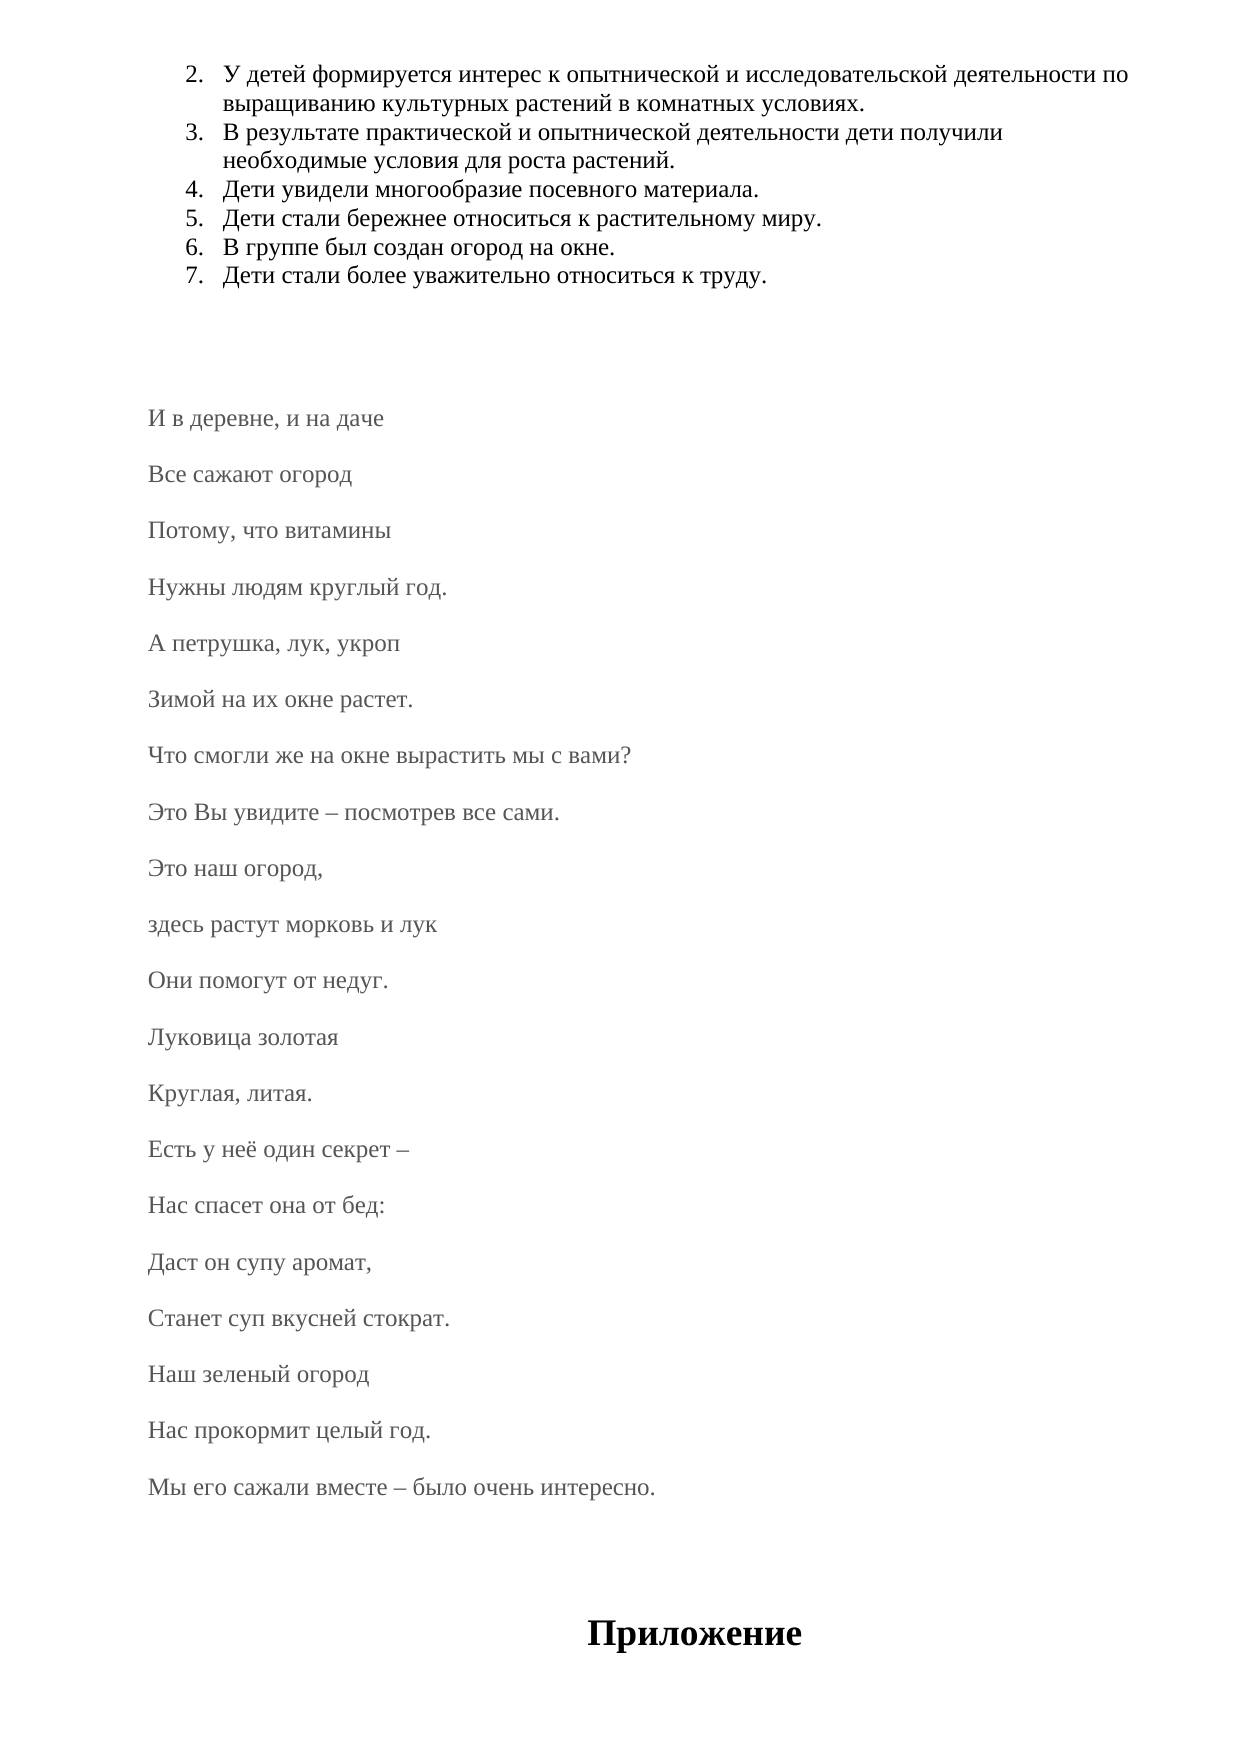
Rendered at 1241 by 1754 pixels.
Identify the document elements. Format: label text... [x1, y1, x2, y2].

text Станет суп вкусней стократ. [148, 1299, 1137, 1332]
list Дети увидели многообразие посевного материала. [185, 174, 1137, 203]
text Наш зеленый огород [148, 1355, 1137, 1388]
text Даст он супу аромат, [148, 1243, 1137, 1275]
text А петрушка, лук, укроп [148, 624, 1137, 657]
text Нас прокормит целый год. [148, 1411, 1137, 1444]
text Круглая, литая. [148, 1074, 1137, 1107]
text Это Вы увидите – посмотрев все сами. [148, 793, 1137, 825]
text Это наш огород, [148, 849, 1137, 882]
list В группе был создан огород на окне. [185, 232, 1137, 260]
list Приложение [252, 1610, 1137, 1653]
text здесь растут морковь и лук [148, 905, 1137, 938]
text Зимой на их окне растет. [148, 680, 1137, 713]
text Нас спасет она от бед: [148, 1186, 1137, 1219]
list У детей формируется интерес к опытнической и исследовательской деятельности по выращиванию культурных растений в комнатных условиях. [185, 59, 1137, 117]
text Все сажают огород [148, 455, 1137, 488]
text Есть у неё один секрет – [148, 1130, 1137, 1163]
text Что смогли же на окне вырастить мы с вами? [148, 736, 1137, 769]
text Луковица золотая [148, 1018, 1137, 1050]
text Нужны людям круглый год. [148, 568, 1137, 600]
text Они помогут от недуг. [148, 961, 1137, 994]
text Потому, что витамины [148, 511, 1137, 544]
text Мы его сажали вместе – было очень интересно. [148, 1468, 1137, 1500]
list Дети стали более уважительно относиться к труду. [185, 260, 1137, 289]
list В результате практической и опытнической деятельности дети получили необходимые условия для роста растений. [185, 117, 1137, 174]
text И в деревне, и на даче [148, 399, 1137, 432]
list Дети стали бережнее относиться к растительному миру. [185, 203, 1137, 232]
